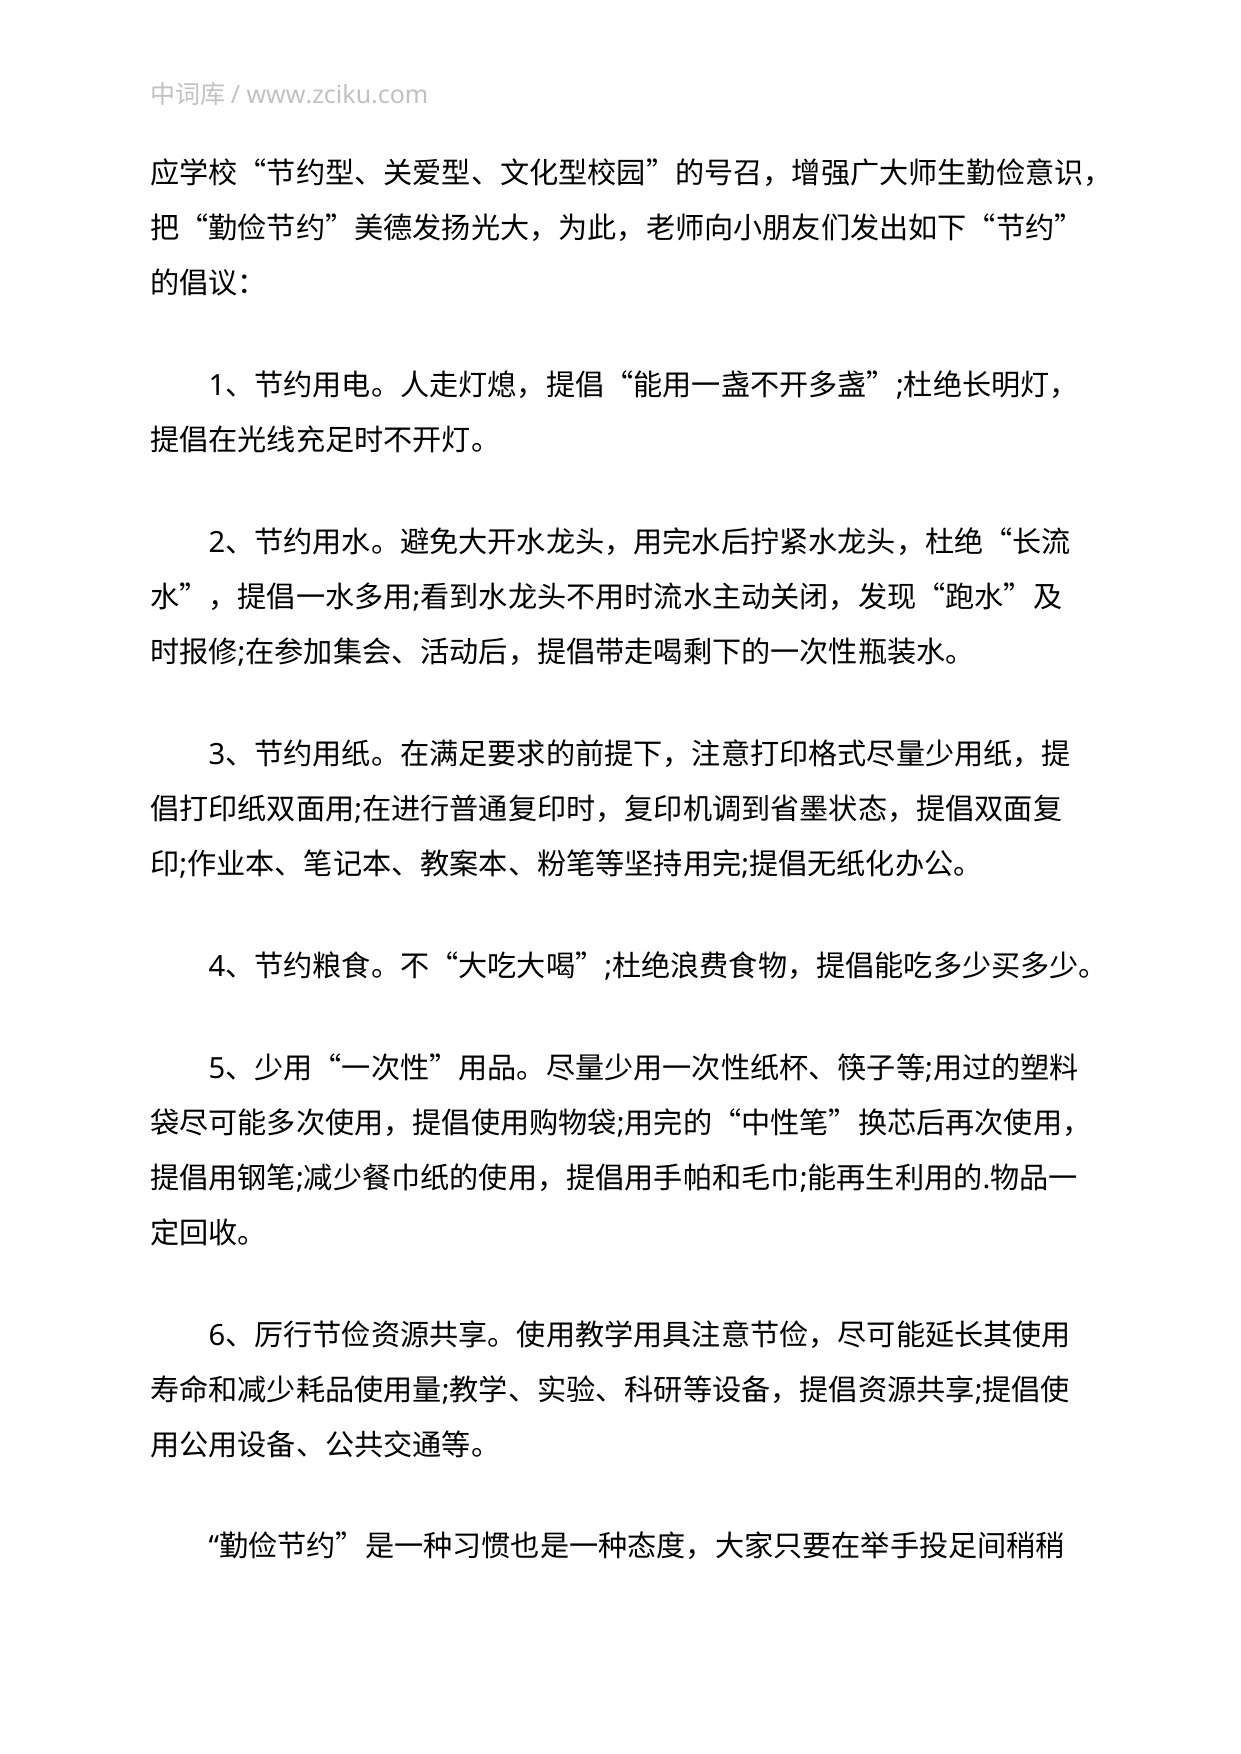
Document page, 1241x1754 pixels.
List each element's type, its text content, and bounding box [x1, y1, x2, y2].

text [150, 150, 1090, 302]
text 3、节约用纸。在满足要求的前提下，注意打印格式尽量少用纸，提倡打印纸双面用;在进行普通复印时，复印机调到省墨状态，提倡双面复印;作业本、笔记本、教案本、粉笔等坚持用完;提倡无纸化办公。 [150, 730, 1090, 883]
text 1、节约用电。人走灯熄，提倡“能用一盏不开多盏”;杜绝长明灯，提倡在光线充足时不开灯。 [150, 362, 1090, 459]
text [150, 1523, 1090, 1565]
text 4、节约粮食。不“大吃大喝”;杜绝浪费食物，提倡能吃多少买多少。 [150, 942, 1090, 985]
text 6、厉行节俭资源共享。使用教学用具注意节俭，尽可能延长其使用寿命和减少耗品使用量;教学、实验、科研等设备，提倡资源共享;提倡使用公用设备、公共交通等。 [150, 1311, 1090, 1463]
text 5、少用“一次性”用品。尽量少用一次性纸杯、筷子等;用过的塑料袋尽可能多次使用，提倡使用购物袋;用完的“中性笔”换芯后再次使用，提倡用钢笔;减少餐巾纸的使用，提倡用手帕和毛巾;能再生利用的.物品一定回收。 [150, 1044, 1090, 1252]
text 2、节约用水。避免大开水龙头，用完水后拧紧水龙头，杜绝“长流水”，提倡一水多用;看到水龙头不用时流水主动关闭，发现“跑水”及时报修;在参加集会、活动后，提倡带走喝剩下的一次性瓶装水。 [150, 518, 1090, 671]
